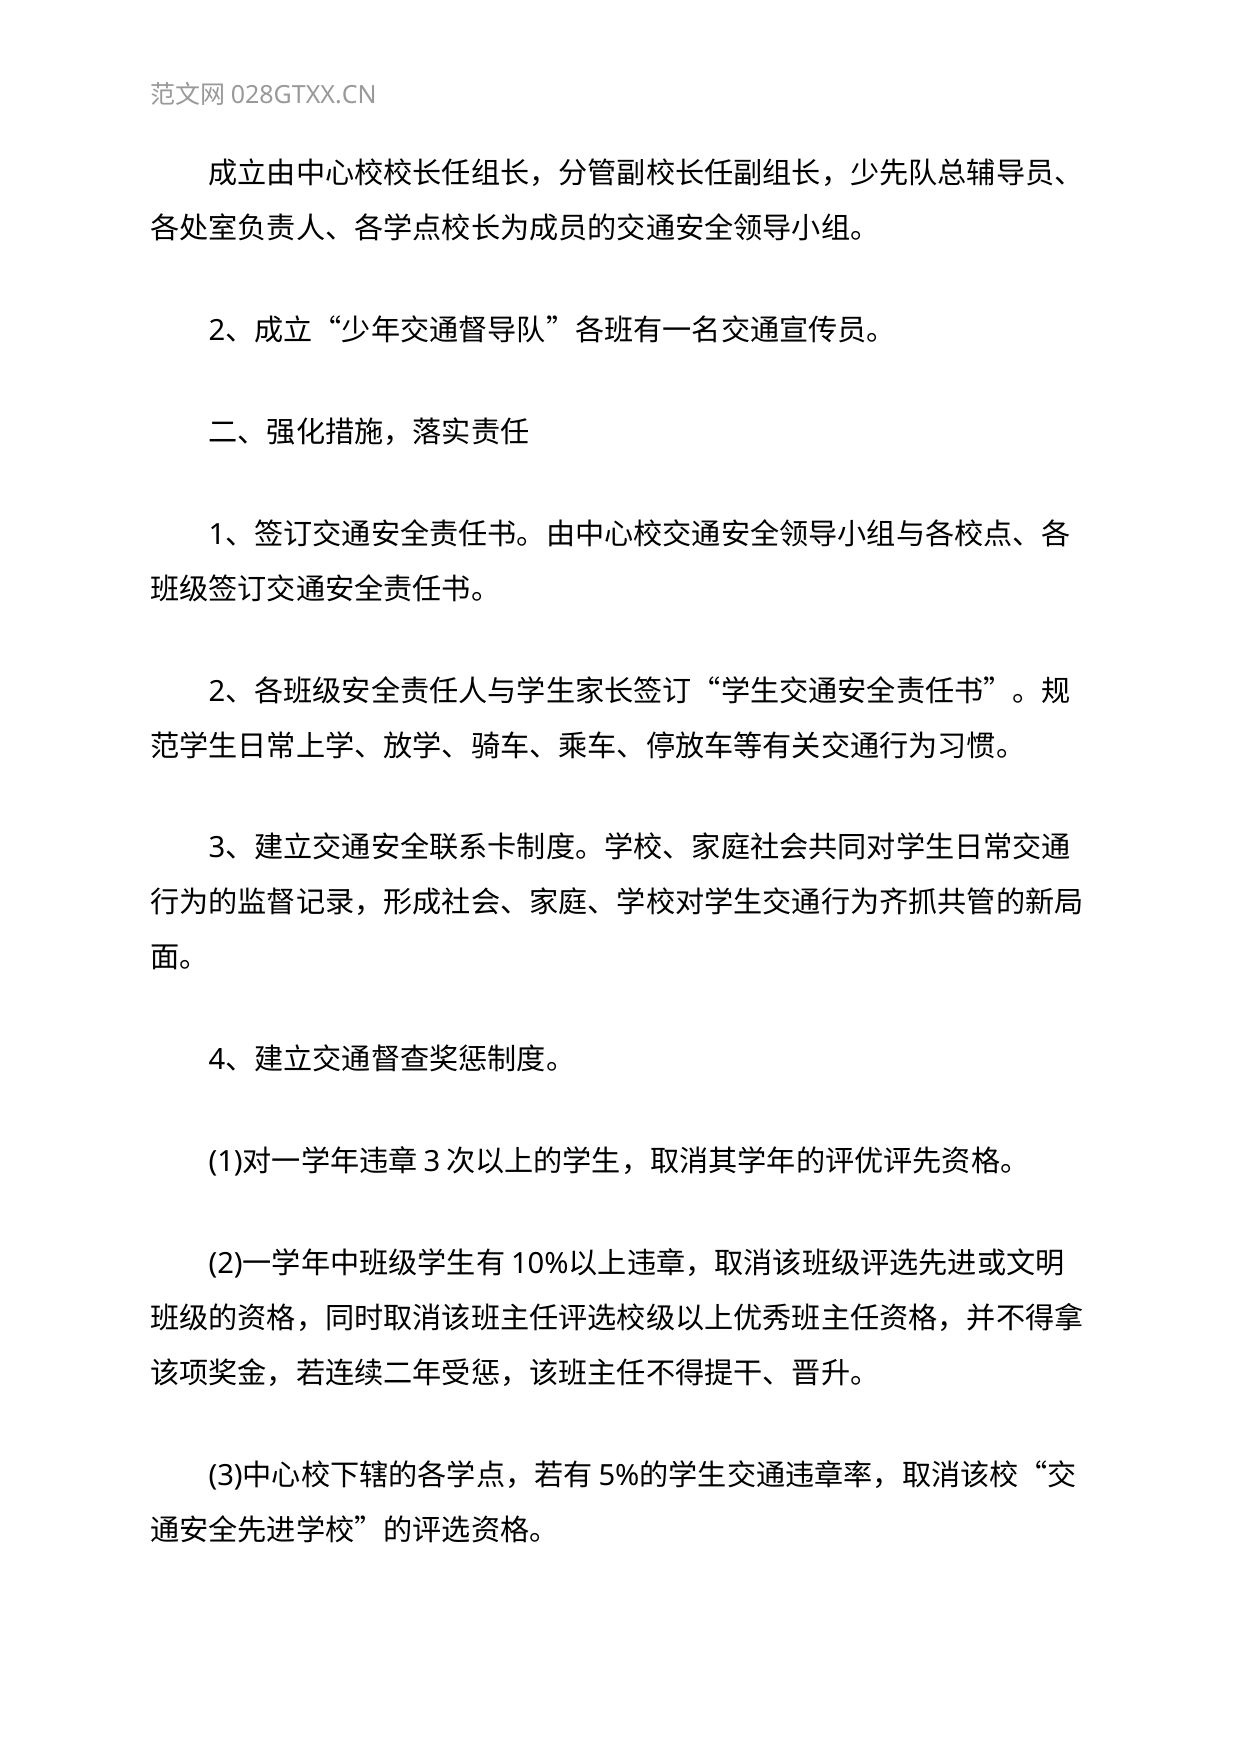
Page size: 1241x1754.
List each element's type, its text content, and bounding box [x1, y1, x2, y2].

text 3、建立交通安全联系卡制度。学校、家庭社会共同对学生日常交通行为的监督记录，形成社会、家庭、学校对学生交通行为齐抓共管的新局面。 [150, 824, 1090, 976]
text (3)中心校下辖的各学点，若有5%的学生交通违章率，取消该校“交通安全先进学校”的评选资格。 [150, 1451, 1090, 1548]
text 2、成立“少年交通督导队”各班有一名交通宣传员。 [150, 307, 1090, 349]
text (2)一学年中班级学生有10%以上违章，取消该班级评选先进或文明班级的资格，同时取消该班主任评选校级以上优秀班主任资格，并不得拿该项奖金，若连续二年受惩，该班主任不得提干、晋升。 [150, 1239, 1090, 1392]
text 2、各班级安全责任人与学生家长签订“学生交通安全责任书”。规范学生日常上学、放学、骑车、乘车、停放车等有关交通行为习惯。 [150, 667, 1090, 764]
text 二、强化措施，落实责任 [150, 409, 1090, 451]
text 1、签订交通安全责任书。由中心校交通安全领导小组与各校点、各班级签订交通安全责任书。 [150, 510, 1090, 608]
text 成立由中心校校长任组长，分管副校长任副组长，少先队总辅导员、各处室负责人、各学点校长为成员的交通安全领导小组。 [150, 150, 1090, 247]
text 4、建立交通督查奖惩制度。 [150, 1036, 1090, 1078]
text (1)对一学年违章3次以上的学生，取消其学年的评优评先资格。 [150, 1138, 1090, 1180]
